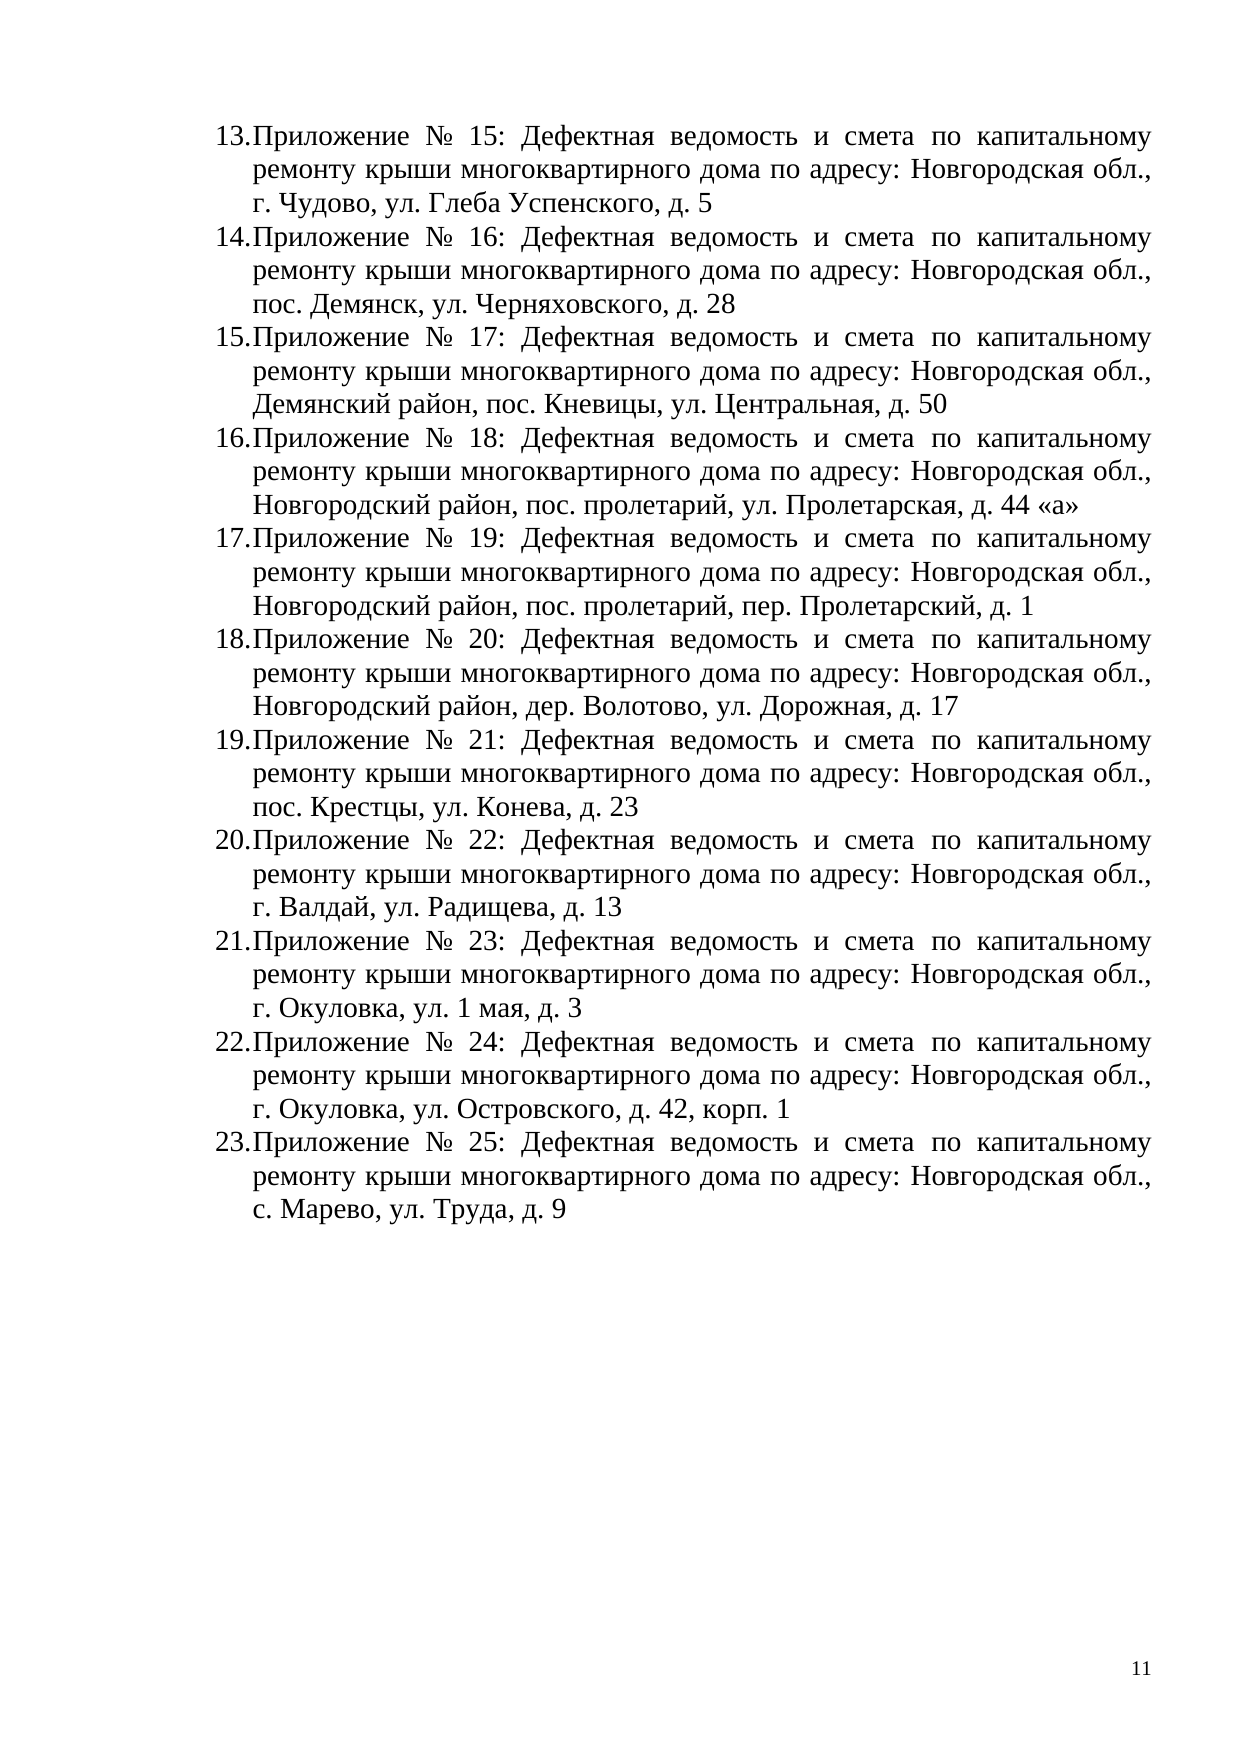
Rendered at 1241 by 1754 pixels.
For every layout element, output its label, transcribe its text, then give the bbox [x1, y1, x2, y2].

list Приложение № 19: Дефектная ведомость и смета по капитальному ремонту крыши многоквартирного дома по адресу: Новгородская обл., Новгородский район, пос. пролетарий, пер. Пролетарский, д. 1 [215, 521, 1152, 621]
list Приложение № 16: Дефектная ведомость и смета по капитальному ремонту крыши многоквартирного дома по адресу: Новгородская обл., пос. Демянск, ул. Черняховского, д. 28 [215, 219, 1152, 319]
list Приложение № 20: Дефектная ведомость и смета по капитальному ремонту крыши многоквартирного дома по адресу: Новгородская обл., Новгородский район, дер. Волотово, ул. Дорожная, д. 17 [215, 621, 1152, 722]
list Приложение № 22: Дефектная ведомость и смета по капитальному ремонту крыши многоквартирного дома по адресу: Новгородская обл., г. Валдай, ул. Радищева, д. 13 [215, 822, 1152, 923]
list Приложение № 25: Дефектная ведомость и смета по капитальному ремонту крыши многоквартирного дома по адресу: Новгородская обл., с. Марево, ул. Труда, д. 9 [215, 1124, 1152, 1225]
list Приложение № 21: Дефектная ведомость и смета по капитальному ремонту крыши многоквартирного дома по адресу: Новгородская обл., пос. Крестцы, ул. Конева, д. 23 [215, 722, 1152, 822]
list Приложение № 18: Дефектная ведомость и смета по капитальному ремонту крыши многоквартирного дома по адресу: Новгородская обл., Новгородский район, пос. пролетарий, ул. Пролетарская, д. 44 «а» [215, 420, 1152, 521]
list Приложение № 24: Дефектная ведомость и смета по капитальному ремонту крыши многоквартирного дома по адресу: Новгородская обл., г. Окуловка, ул. Островского, д. 42, корп. 1 [215, 1024, 1152, 1124]
list Приложение № 15: Дефектная ведомость и смета по капитальному ремонту крыши многоквартирного дома по адресу: Новгородская обл., г. Чудово, ул. Глеба Успенского, д. 5 [215, 118, 1152, 219]
list Приложение № 17: Дефектная ведомость и смета по капитальному ремонту крыши многоквартирного дома по адресу: Новгородская обл., Демянский район, пос. Кневицы, ул. Центральная, д. 50 [215, 319, 1152, 420]
list Приложение № 23: Дефектная ведомость и смета по капитальному ремонту крыши многоквартирного дома по адресу: Новгородская обл., г. Окуловка, ул. 1 мая, д. 3 [215, 923, 1152, 1024]
